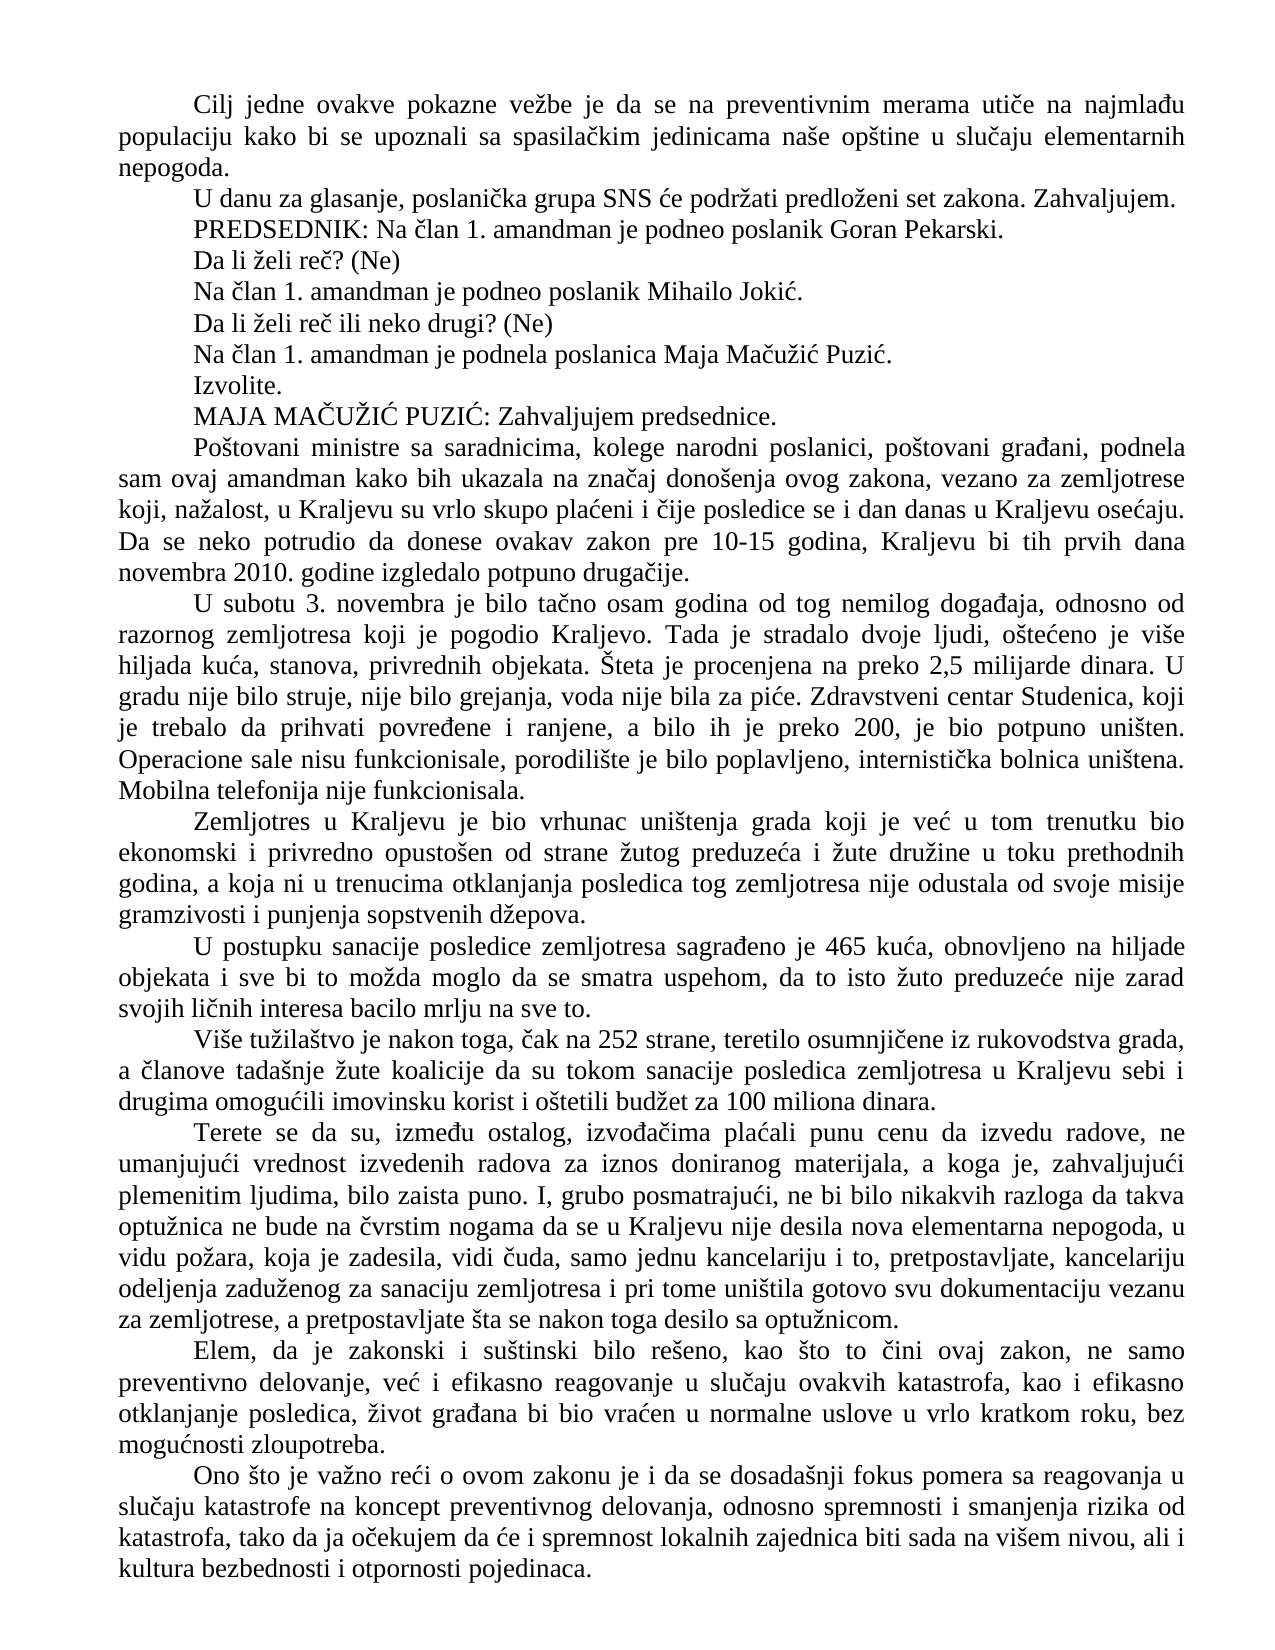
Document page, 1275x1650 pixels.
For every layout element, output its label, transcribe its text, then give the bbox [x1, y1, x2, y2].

text Da li želi reč ili neko drugi? (Ne) [118, 307, 1186, 338]
text Više tužilaštvo je nakon toga, čak na 252 strane, teretilo osumnjičene iz rukovodstva grada, a članove tadašnje žute koalicije da su tokom sanacije posledica zemljotresa u Kraljevu sebi i drugima omogućili imovinsku korist i oštetili budžet za 100 miliona dinara. [118, 1023, 1186, 1116]
text Cilj jedne ovakve pokazne vežbe je da se na preventivnim merama utiče na najmlađu populaciju kako bi se upoznali sa spasilačkim jedinicama naše opštine u slučaju elementarnih nepogoda. [118, 89, 1186, 182]
text Terete se da su, između ostalog, izvođačima plaćali punu cenu da izvedu radove, ne umanjujući vrednost izvedenih radova za iznos doniranog materijala, a koga je, zahvaljujući plemenitim ljudima, bilo zaista puno. I, grubo posmatrajući, ne bi bilo nikakvih razloga da takva optužnica ne bude na čvrstim nogama da se u Kraljevu nije desila nova elementarna nepogoda, u vidu požara, koja je zadesila, vidi čuda, samo jednu kancelariju i to, pretpostavljate, kancelariju odeljenja zaduženog za sanaciju zemljotresa i pri tome uništila gotovo svu dokumentaciju vezanu za zemljotrese, a pretpostavljate šta se nakon toga desilo sa optužnicom. [118, 1116, 1186, 1334]
text U subotu 3. novembra je bilo tačno osam godina od tog nemilog događaja, odnosno od razornog zemljotresa koji je pogodio Kraljevo. Tada je stradalo dvoje ljudi, oštećeno je više hiljada kuća, stanova, privrednih objekata. Šteta je procenjena na preko 2,5 milijarde dinara. U gradu nije bilo struje, nije bilo grejanja, voda nije bila za piće. Zdravstveni centar Studenica, koji je trebalo da prihvati povređene i ranjene, a bilo ih je preko 200, je bio potpuno uništen. Operacione sale nisu funkcionisale, porodilište je bilo poplavljeno, internistička bolnica uništena. Mobilna telefonija nije funkcionisala. [118, 587, 1186, 805]
text Na član 1. amandman je podnela poslanica Maja Mačužić Puzić. [118, 338, 1186, 369]
text MAJA MAČUŽIĆ PUZIĆ: Zahvaljujem predsednice. [118, 400, 1186, 431]
text Ono što je važno reći o ovom zakonu je i da se dosadašnji fokus pomera sa reagovanja u slučaju katastrofe na koncept preventivnog delovanja, odnosno spremnosti i smanjenja rizika od katastrofa, tako da ja očekujem da će i spremnost lokalnih zajednica biti sada na višem nivou, ali i kultura bezbednosti i otpornosti pojedinaca. [118, 1459, 1186, 1584]
text Elem, da je zakonski i suštinski bilo rešeno, kao što to čini ovaj zakon, ne samo preventivno delovanje, već i efikasno reagovanje u slučaju ovakvih katastrofa, kao i efikasno otklanjanje posledica, život građana bi bio vraćen u normalne uslove u vrlo kratkom roku, bez mogućnosti zloupotreba. [118, 1334, 1186, 1459]
text Zemljotres u Kraljevu je bio vrhunac uništenja grada koji je već u tom trenutku bio ekonomski i privredno opustošen od strane žutog preduzeća i žute družine u toku prethodnih godina, a koja ni u trenucima otklanjanja posledica tog zemljotresa nije odustala od svoje misije gramzivosti i punjenja sopstvenih džepova. [118, 805, 1186, 929]
text Poštovani ministre sa saradnicima, kolege narodni poslanici, poštovani građani, podnela sam ovaj amandman kako bih ukazala na značaj donošenja ovog zakona, vezano za zemljotrese koji, nažalost, u Kraljevu su vrlo skupo plaćeni i čije posledice se i dan danas u Kraljevu osećaju. Da se neko potrudio da donese ovakav zakon pre 10-15 godina, Kraljevu bi tih prvih dana novembra 2010. godine izgledalo potpuno drugačije. [118, 431, 1186, 587]
text Da li želi reč? (Ne) [118, 244, 1186, 276]
text PREDSEDNIK: Na član 1. amandman je podneo poslanik Goran Pekarski. [118, 213, 1186, 244]
text Izvolite. [118, 369, 1186, 400]
text U danu za glasanje, poslanička grupa SNS će podržati predloženi set zakona. Zahvaljujem. [118, 182, 1186, 213]
text Na član 1. amandman je podneo poslanik Mihailo Jokić. [118, 276, 1186, 307]
text U postupku sanacije posledice zemljotresa sagrađeno je 465 kuća, obnovljeno na hiljade objekata i sve bi to možda moglo da se smatra uspehom, da to isto žuto preduzeće nije zarad svojih ličnih interesa bacilo mrlju na sve to. [118, 929, 1186, 1023]
